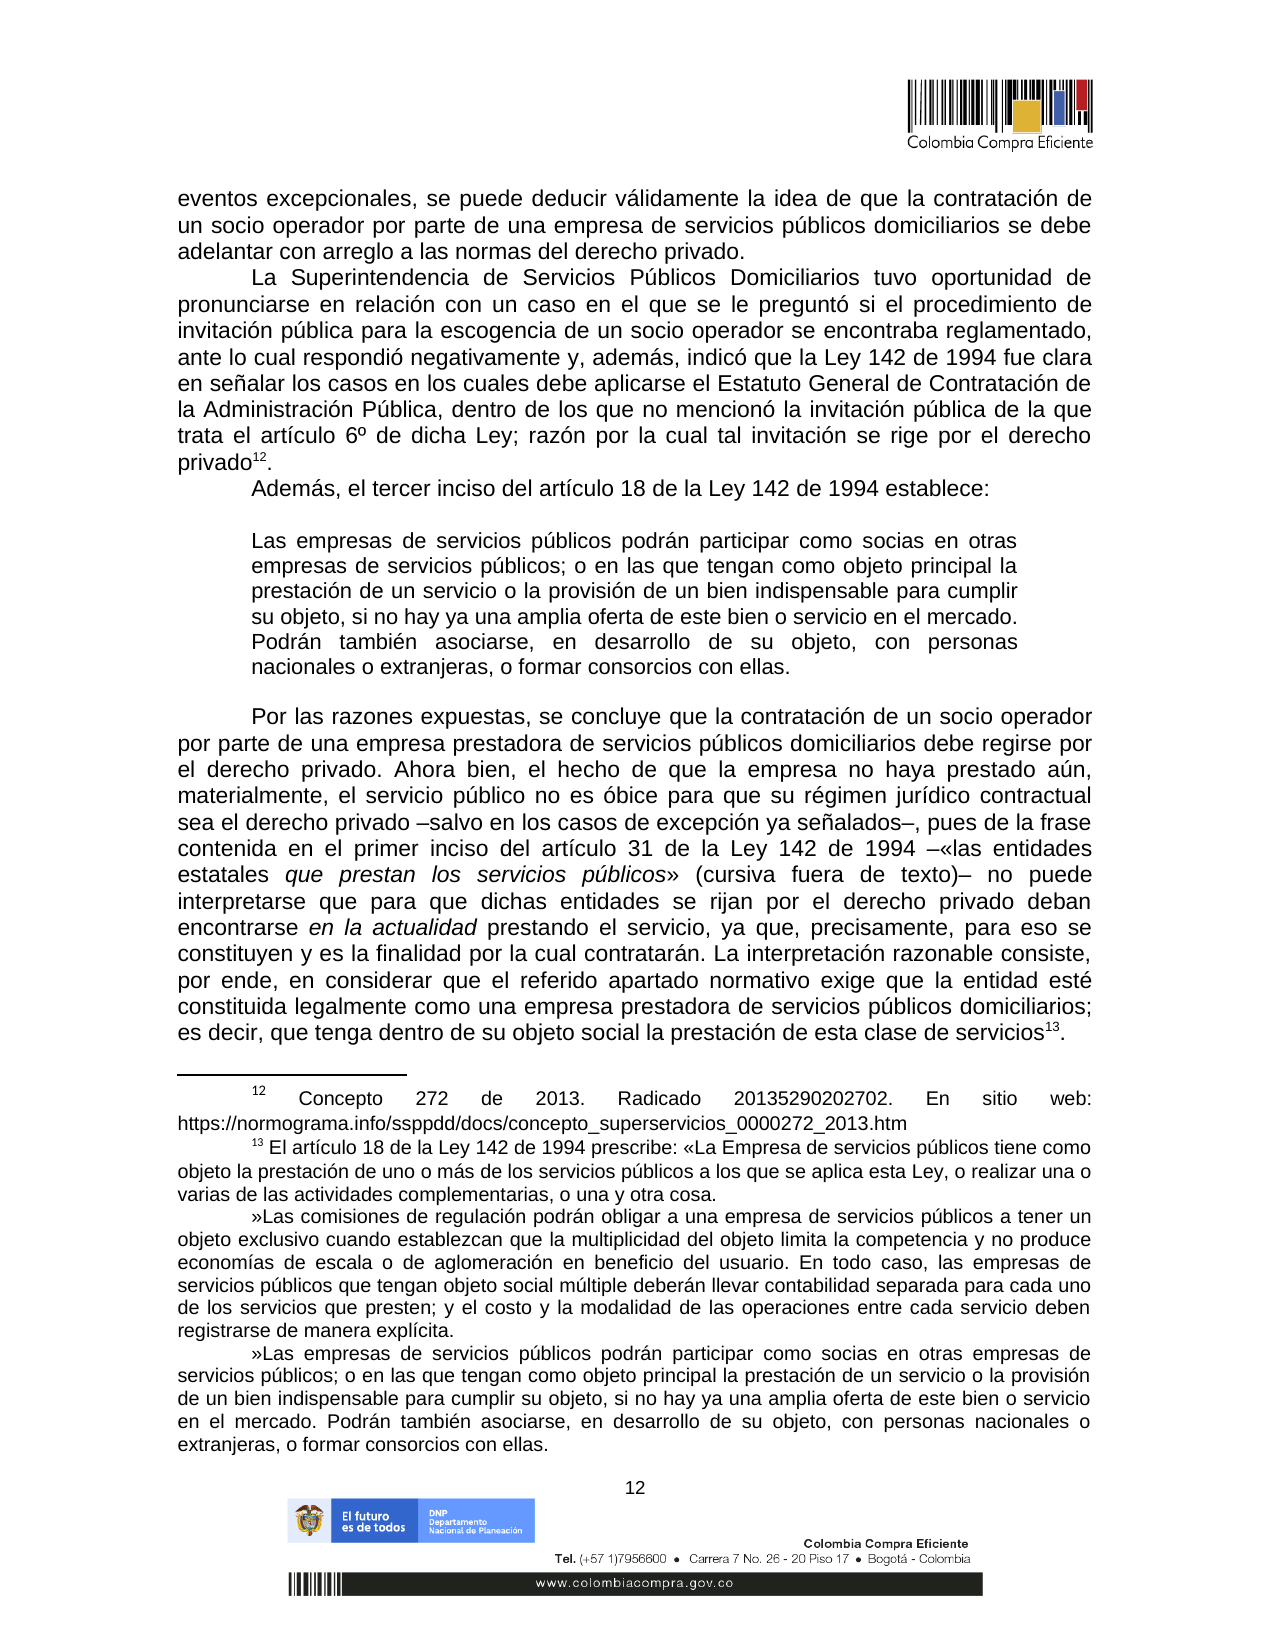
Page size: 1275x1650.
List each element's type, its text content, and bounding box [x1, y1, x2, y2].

text Además, el tercer inciso del artículo 18 de la Ley 142 de 1994 establece: [177, 475, 1093, 502]
text Si, como se indicó en el numeral anterior de este concepto, a las empresas prestadoras de servicios públicos domiciliarios se les debe aplicar el derecho privado –matizado por lo previsto en el artículo 13 de la Ley 1150 de 2007–, salvo en los casos excepcionales en los que rige el Estatuto General de Contratación de la Administración Pública, y si, como se explicó en el cuadro en el que se indicaron los supuestos expresos en los que se debe aplicar dicho Estatuto, la escogencia de un socio operador no se halla dentro de tales eventos excepcionales, se puede deducir válidamente la idea de que la contratación de un socio operador por parte de una empresa de servicios públicos domiciliarios se debe adelantar con arreglo a las normas del derecho privado. [177, 185, 1093, 264]
text Por las razones expuestas, se concluye que la contratación de un socio operador por parte de una empresa prestadora de servicios públicos domiciliarios debe regirse por el derecho privado. Ahora bien, el hecho de que la empresa no haya prestado aún, materialmente, el servicio público no es óbice para que su régimen jurídico contractual sea el derecho privado –salvo en los casos de excepción ya señalados–, pues de la frase contenida en el primer inciso del artículo 31 de la Ley 142 de 1994 –«las entidades estatales que prestan los servicios públicos» (cursiva fuera de texto)– no puede interpretarse que para que dichas entidades se rijan por el derecho privado deban encontrarse en la actualidad prestando el servicio, ya que, precisamente, para eso se constituyen y es la finalidad por la cual contratarán. La interpretación razonable consiste, por ende, en considerar que el referido apartado normativo exige que la entidad esté constituida legalmente como una empresa prestadora de servicios públicos domiciliarios; es decir, que tenga dentro de su objeto social la prestación de esta clase de servicios. [177, 703, 1093, 1046]
picture [899, 73, 1099, 155]
picture [287, 1498, 983, 1596]
text La Superintendencia de Servicios Públicos Domiciliarios tuvo oportunidad de pronunciarse en relación con un caso en el que se le preguntó si el procedimiento de invitación pública para la escogencia de un socio operador se encontraba reglamentado, ante lo cual respondió negativamente y, además, indicó que la Ley 142 de 1994 fue clara en señalar los casos en los cuales debe aplicarse el Estatuto General de Contratación de la Administración Pública, dentro de los que no mencionó la invitación pública de la que trata el artículo 6º de dicha Ley; razón por la cual tal invitación se rige por el derecho privado. [177, 264, 1093, 475]
text Las empresas de servicios públicos podrán participar como socias en otras empresas de servicios públicos; o en las que tengan como objeto principal la prestación de un servicio o la provisión de un bien indispensable para cumplir su objeto, si no hay ya una amplia oferta de este bien o servicio en el mercado. Podrán también asociarse, en desarrollo de su objeto, con personas nacionales o extranjeras, o formar consorcios con ellas. [251, 528, 1019, 679]
